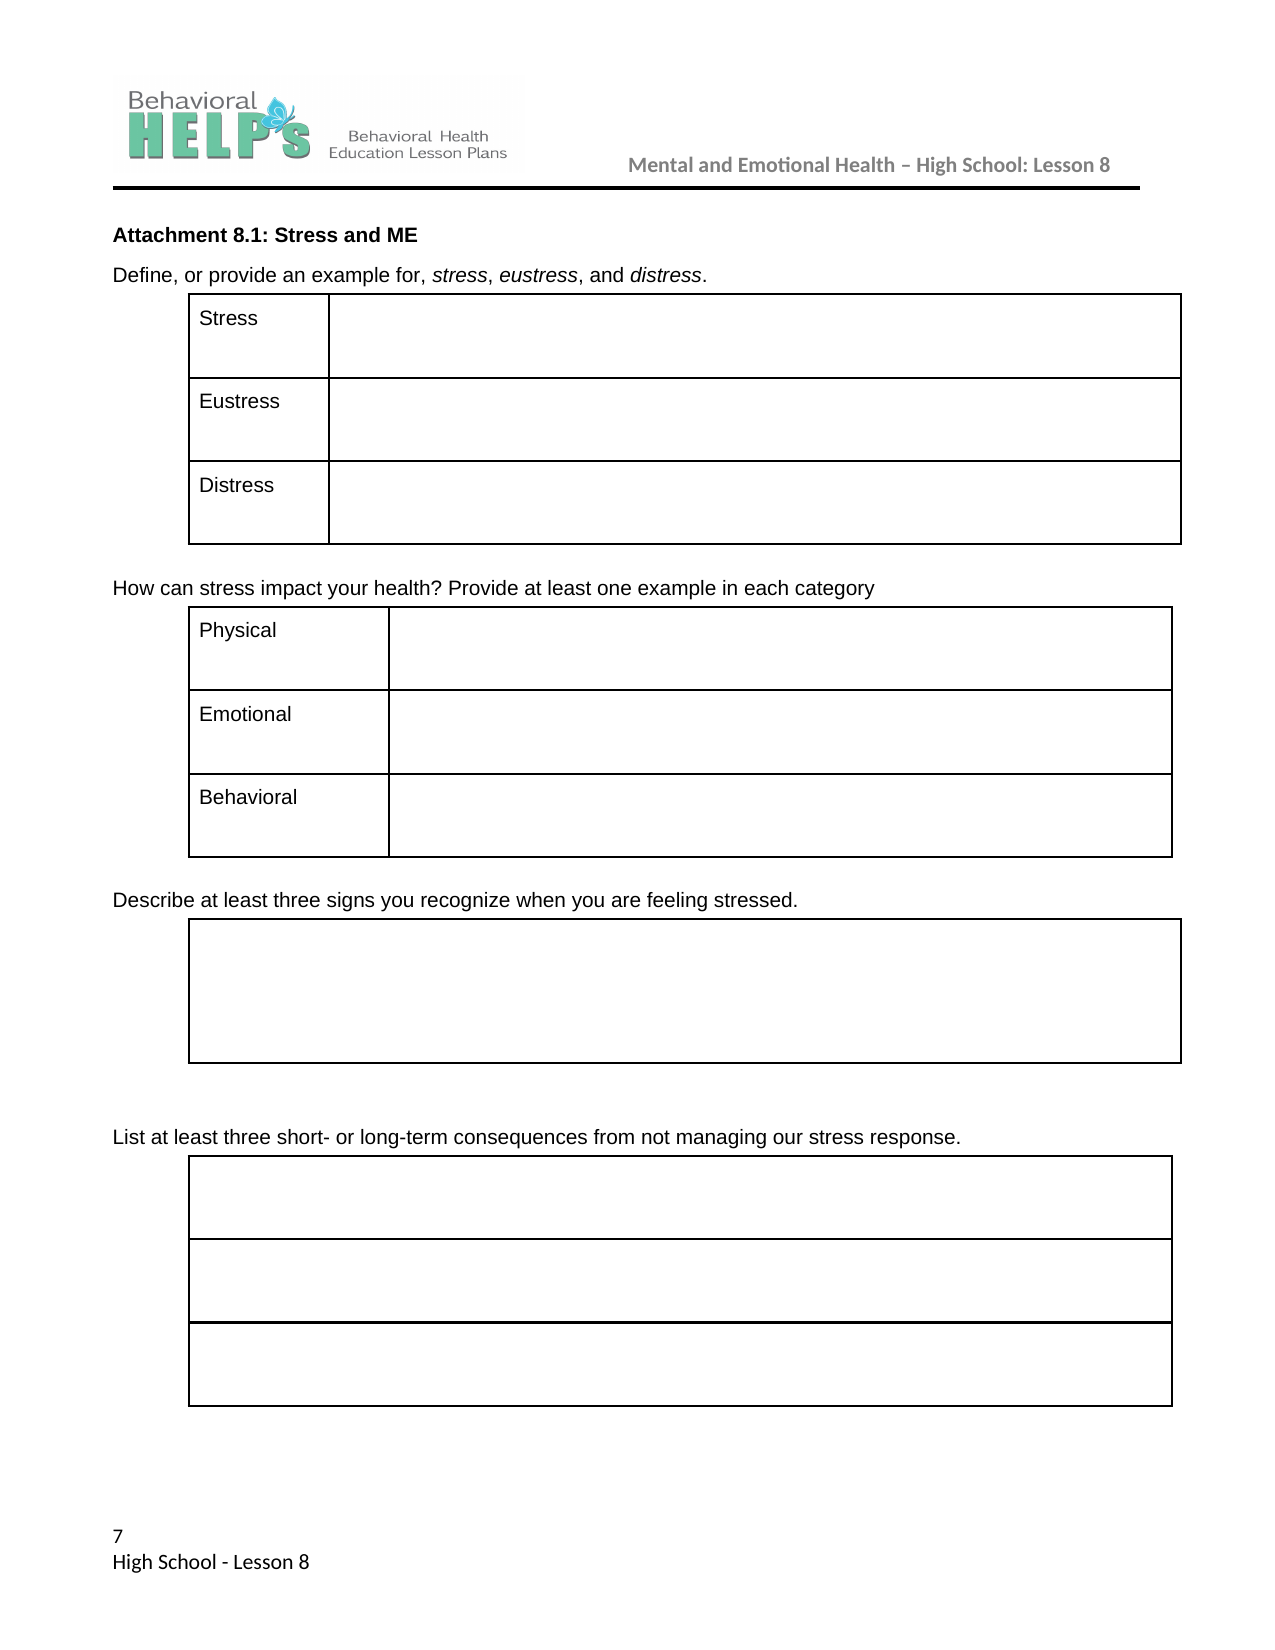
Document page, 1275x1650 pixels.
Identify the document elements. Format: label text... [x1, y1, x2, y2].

table_cell [190, 1240, 1171, 1321]
table_cell Behavioral [190, 775, 388, 856]
table_header [190, 1157, 1171, 1238]
table_header [390, 608, 1171, 689]
table_header Physical [190, 608, 388, 689]
table_cell [330, 462, 1180, 543]
table_cell [190, 1324, 1171, 1405]
picture [112, 75, 525, 173]
table_cell [330, 379, 1180, 460]
table_cell Eustress [190, 379, 328, 460]
table_header [190, 920, 1180, 1062]
table_header Stress [190, 295, 328, 377]
table_cell Emotional [190, 691, 388, 772]
text Define, or provide an example for, stress, eustress, and distress. [112, 263, 1162, 287]
text Attachment 8.1: Stress and ME [112, 223, 1162, 247]
text How can stress impact your health? Provide at least one example in each category [112, 576, 1162, 599]
table_cell [390, 775, 1171, 856]
table_cell [390, 691, 1171, 772]
table_cell Distress [190, 462, 328, 543]
text Describe at least three signs you recognize when you are feeling stressed. [112, 888, 1162, 912]
text List at least three short- or long-term consequences from not managing our stress response. [112, 1124, 1162, 1148]
table_header [330, 295, 1180, 377]
